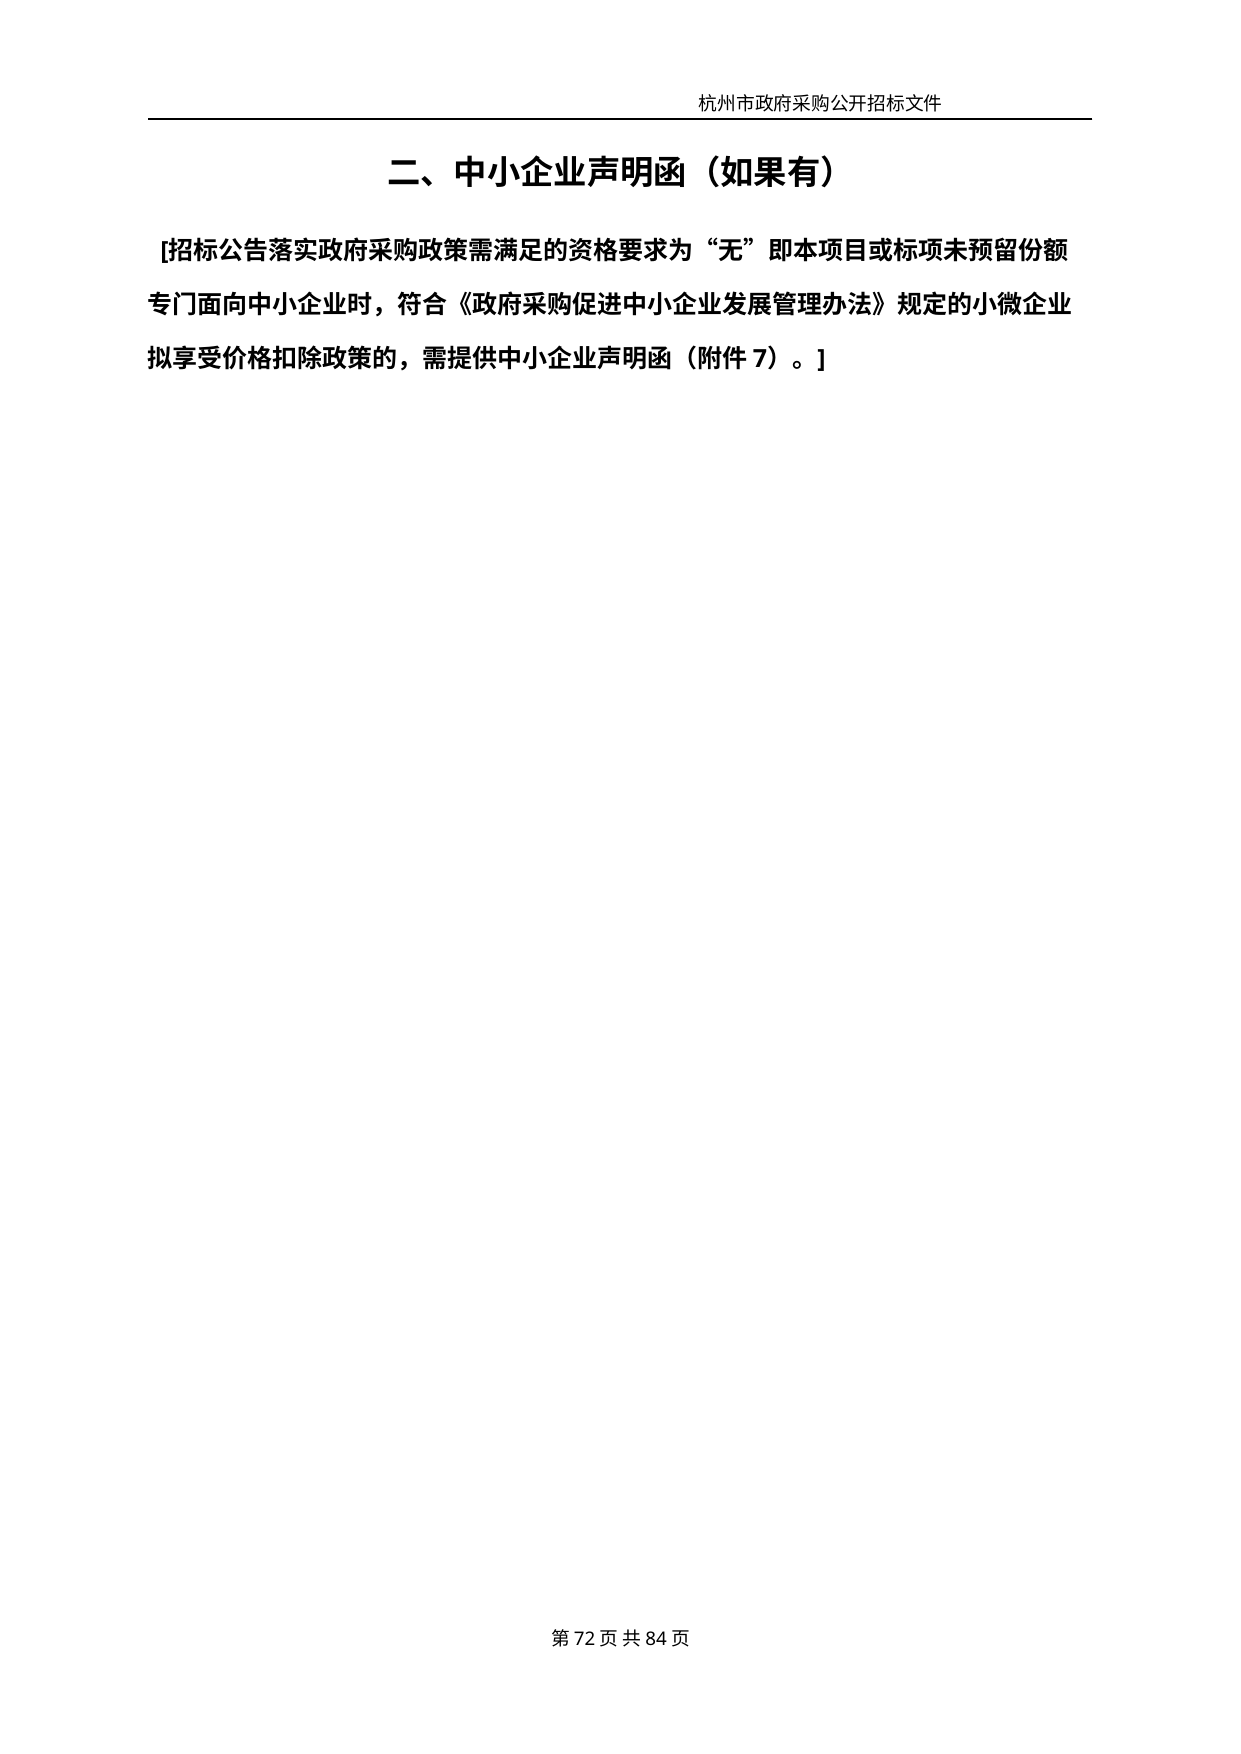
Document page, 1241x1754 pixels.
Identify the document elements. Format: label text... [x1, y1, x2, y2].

text 二、中小企业声明函（如果有） [148, 145, 1092, 194]
text [招标公告落实政府采购政策需满足的资格要求为“无”即本项目或标项未预留份额专门面向中小企业时，符合《政府采购促进中小企业发展管理办法》规定的小微企业拟享受价格扣除政策的，需提供中小企业声明函（附件7）。] [148, 230, 1092, 375]
